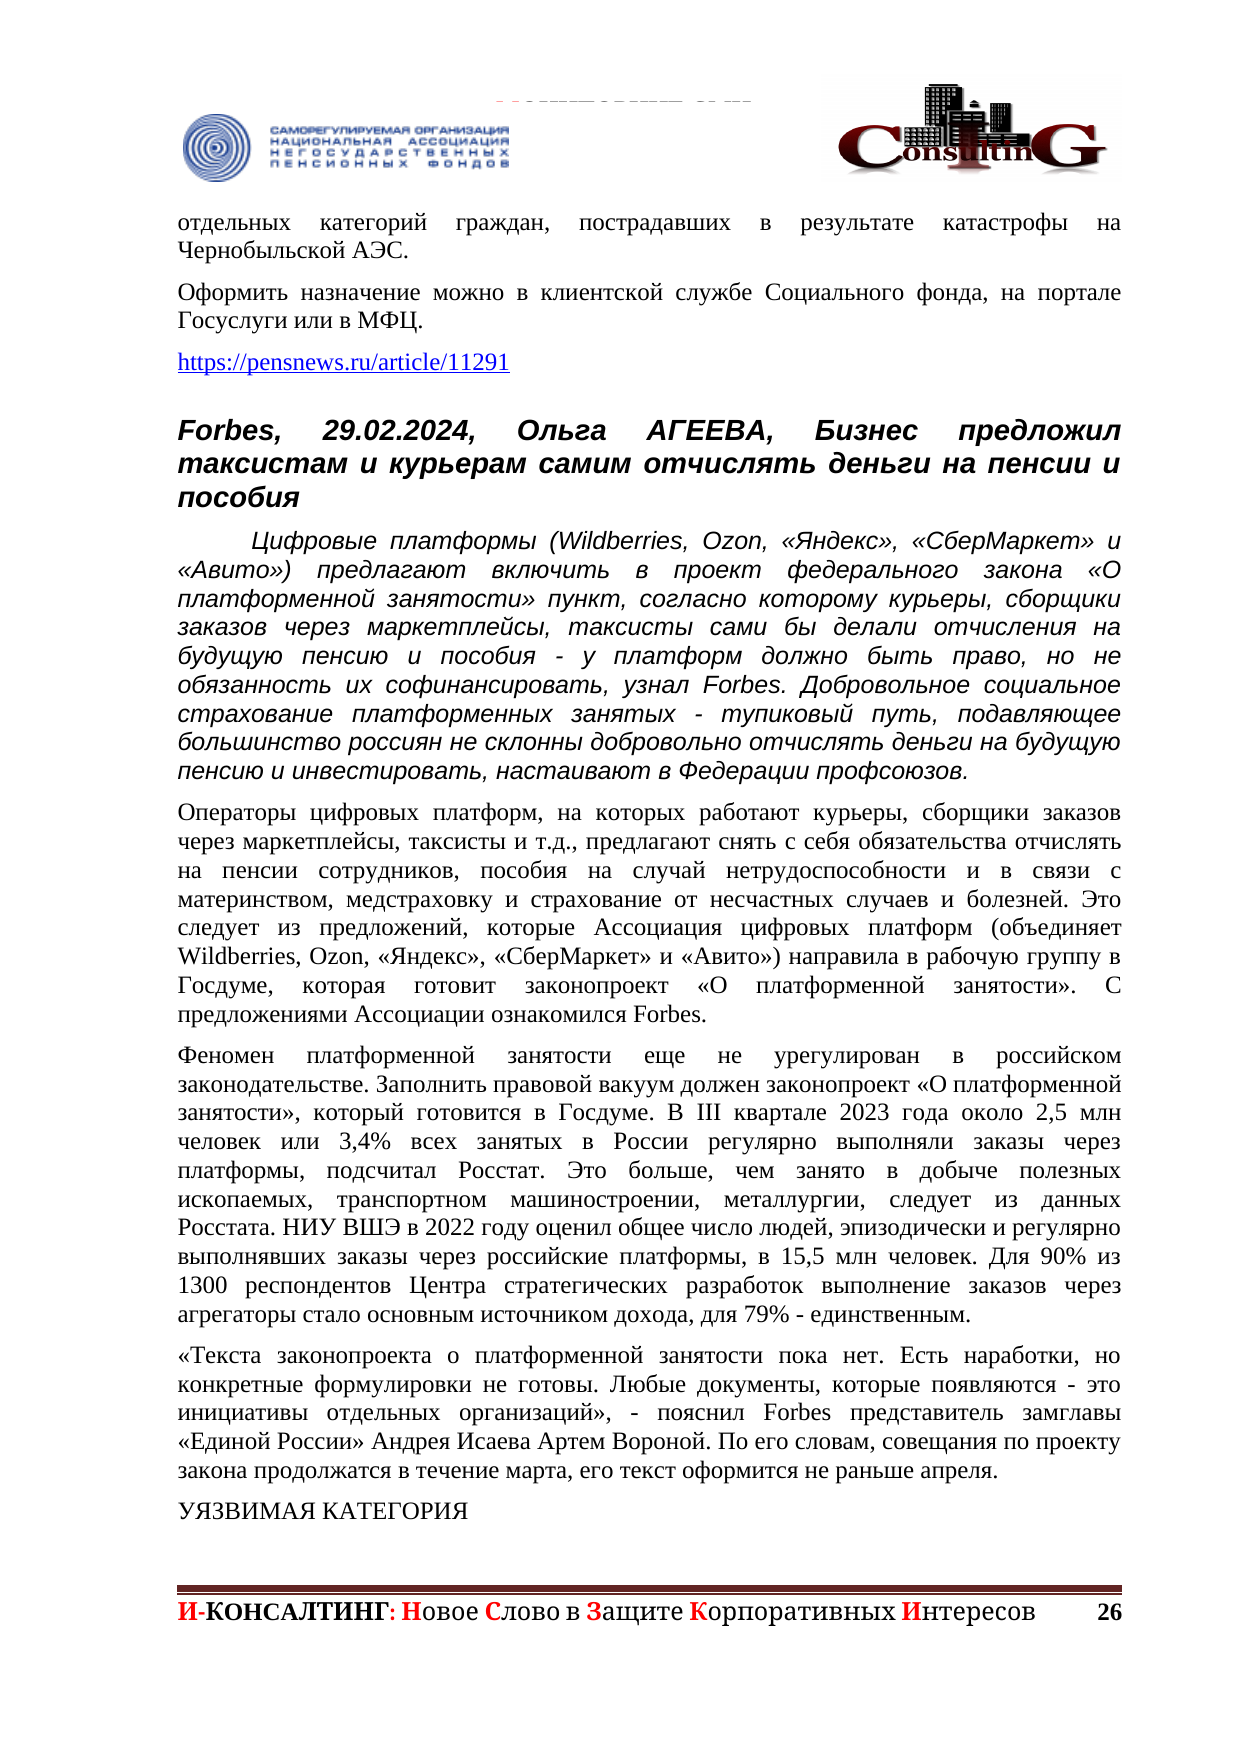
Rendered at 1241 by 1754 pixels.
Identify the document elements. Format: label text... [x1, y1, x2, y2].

picture [183, 114, 509, 182]
text Оформить назначение можно в клиентской службе Социального фонда, на портале Госуслуги или в МФЦ. [177, 277, 1122, 334]
text УЯЗВИМАЯ КАТЕГОРИЯ [177, 1496, 1122, 1525]
text Операторы цифровых платформ, на которых работают курьеры, сборщики заказов через маркетплейсы, таксисты и т.д., предлагают снять с себя обязательства отчислять на пенсии сотрудников, пособия на случай нетрудоспособности и в связи с материнством, медстраховку и страхование от несчастных случаев и болезней. Это следует из предложений, которые Ассоциация цифровых платформ (объединяет Wildberries, Ozon, «Яндекс», «СберМаркет» и «Авито») направила в рабочую группу в Госдуме, которая готовит законопроект «О платформенной занятости». С предложениями Ассоциации ознакомился Forbes. [177, 797, 1122, 1027]
text Феномен платформенной занятости еще не урегулирован в российском законодательстве. Заполнить правовой вакуум должен законопроект «О платформенной занятости», который готовится в Госдуме. В III квартале 2023 года около 2,5 млн человек или 3,4% всех занятых в России регулярно выполняли заказы через платформы, подсчитал Росстат. Это больше, чем занято в добыче полезных ископаемых, транспортном машиностроении, металлургии, следует из данных Росстата. НИУ ВШЭ в 2022 году оценил общее число людей, эпизодически и регулярно выполнявших заказы через российские платформы, в 15,5 млн человек. Для 90% из 1300 респондентов Центра стратегических разработок выполнение заказов через агрегаторы стало основным источником дохода, для 79% - единственным. [177, 1040, 1122, 1327]
text «Текста законопроекта о платформенной занятости пока нет. Есть наработки, но конкретные формулировки не готовы. Любые документы, которые появляются - это инициативы отдельных организаций», - пояснил Forbes представитель замглавы «Единой России» Андрея Исаева Артем Вороной. По его словам, совещания по проекту закона продолжатся в течение марта, его текст оформится не раньше апреля. [177, 1340, 1122, 1484]
text https://pensnews.ru/article/11291 [177, 347, 1122, 376]
picture [821, 73, 1122, 182]
subtitle Цифровые платформы (Wildberries, Ozon, «Яндекс», «СберМаркет» и «Авито») предлагают включить в проект федерального закона «О платформенной занятости» пункт, согласно которому курьеры, сборщики заказов через маркетплейсы, таксисты сами бы делали отчисления на будущую пенсию и пособия - у платформ должно быть право, но не обязанность их софинансировать, узнал Forbes. Добровольное социальное страхование платформенных занятых - тупиковый путь, подавляющее большинство россиян не склонны добровольно отчислять деньги на будущую пенсию и инвестировать, настаивают в Федерации профсоюзов. [177, 526, 1122, 785]
subtitle Forbes, 29.02.2024, Ольга АГЕЕВА, Бизнес предложил таксистам и курьерам самим отчислять деньги на пенсии и пособия [177, 413, 1122, 514]
